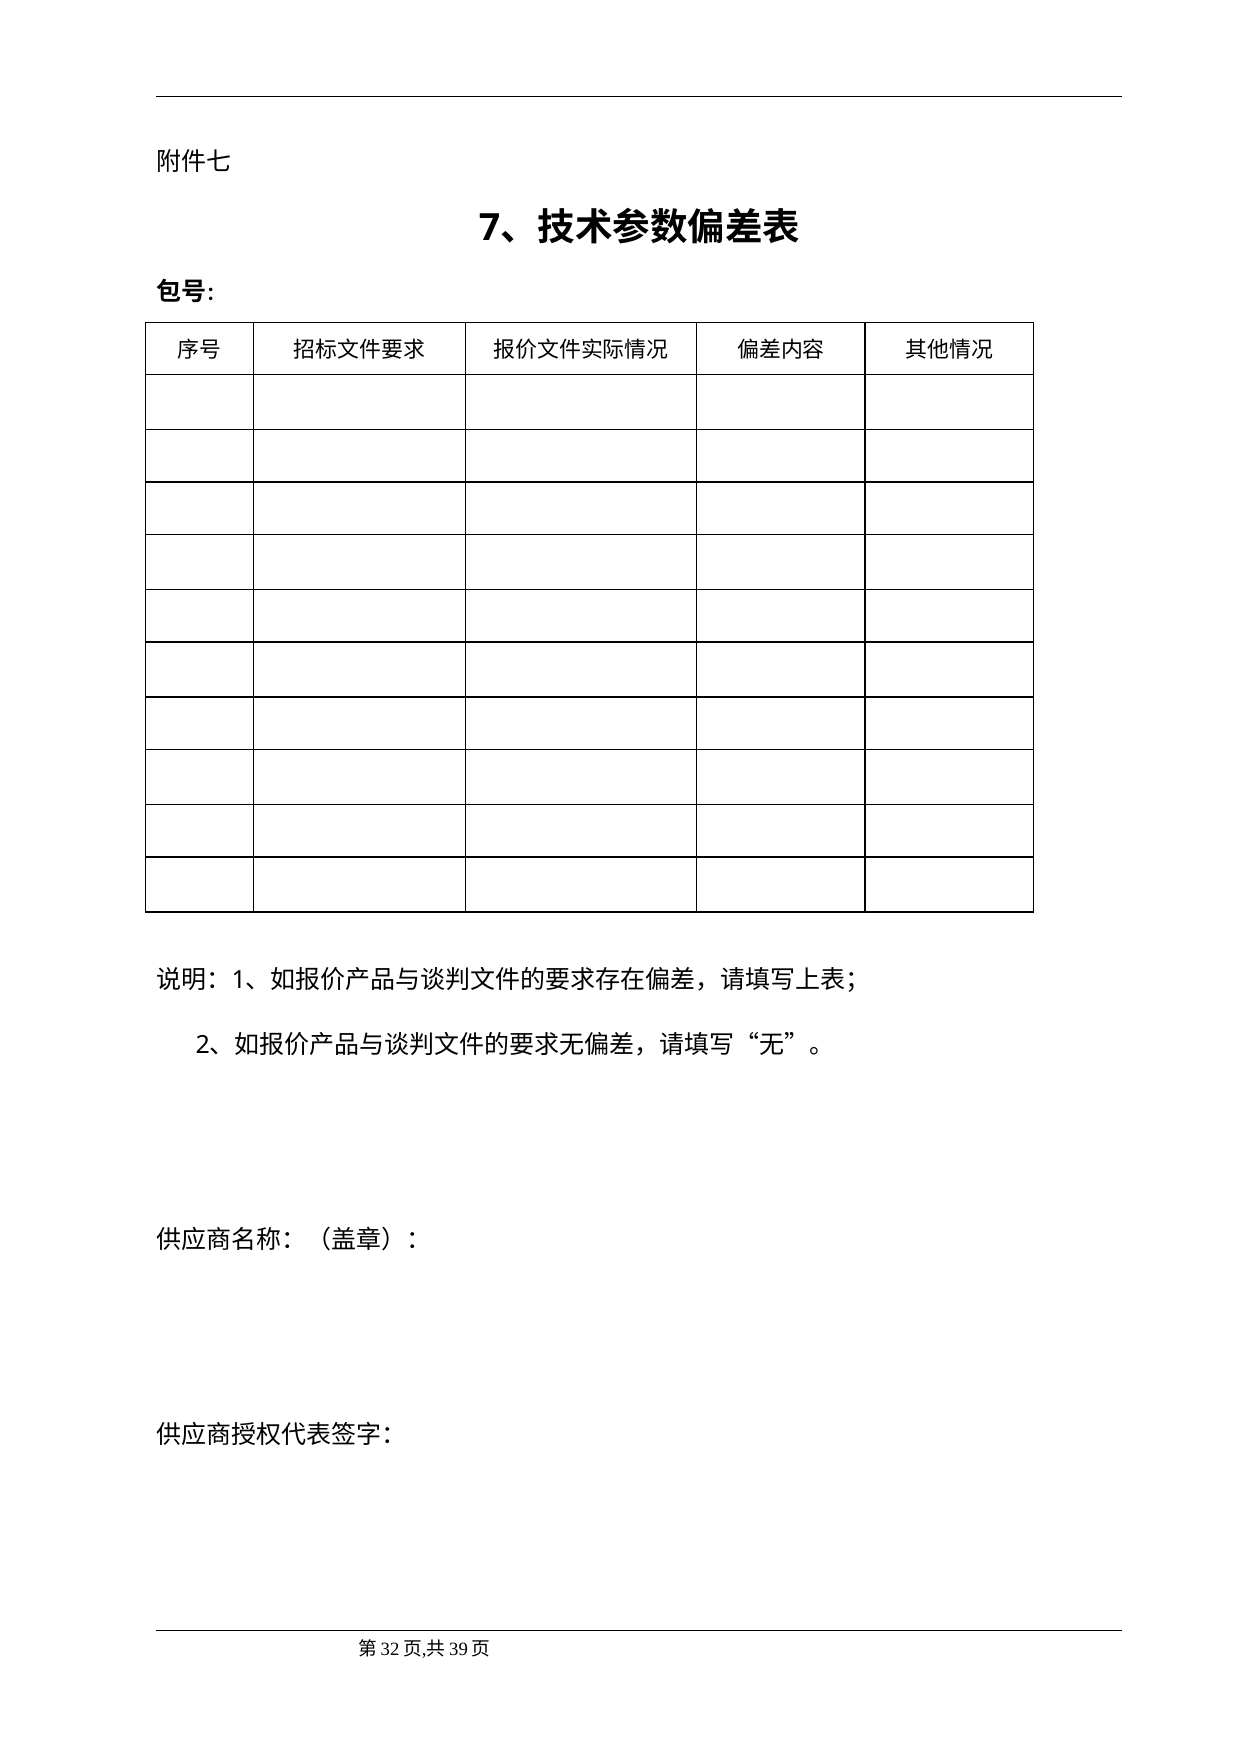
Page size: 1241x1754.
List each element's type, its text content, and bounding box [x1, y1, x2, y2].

table_cell [146, 643, 253, 696]
table_cell [254, 483, 465, 534]
table_cell [254, 858, 465, 911]
table_cell [697, 643, 864, 696]
table_header 序号 [146, 323, 253, 374]
table_cell [866, 430, 1033, 481]
table_cell [866, 858, 1033, 911]
table_cell [146, 483, 253, 534]
table_cell [466, 858, 696, 911]
table_cell [146, 750, 253, 804]
table_header 其他情况 [866, 323, 1033, 374]
table_cell [697, 430, 864, 481]
table_cell [866, 805, 1033, 856]
text 附件七 [156, 127, 1122, 192]
table_cell [466, 590, 696, 641]
table_cell [254, 375, 465, 429]
table_cell [697, 535, 864, 589]
table_cell [254, 750, 465, 804]
text 供应商名称：（盖章）： [156, 1205, 1122, 1270]
table_cell [866, 535, 1033, 589]
table_header 报价文件实际情况 [466, 323, 696, 374]
table_cell [697, 750, 864, 804]
table_cell [466, 750, 696, 804]
table_cell [254, 535, 465, 589]
table_cell [697, 858, 864, 911]
table_cell [146, 858, 253, 911]
table_cell [466, 535, 696, 589]
text 7、技术参数偏差表 [156, 192, 1122, 257]
table_cell [146, 698, 253, 749]
table_cell [866, 375, 1033, 429]
table_cell [254, 643, 465, 696]
table_cell [146, 590, 253, 641]
table_cell [866, 698, 1033, 749]
table_header 招标文件要求 [254, 323, 465, 374]
text 2、如报价产品与谈判文件的要求无偏差，请填写“无”。 [156, 1010, 1122, 1075]
table_cell [146, 535, 253, 589]
table_cell [866, 590, 1033, 641]
table_cell [254, 805, 465, 856]
table_cell [146, 430, 253, 481]
table_cell [146, 375, 253, 429]
table_cell [466, 643, 696, 696]
table_cell [697, 483, 864, 534]
text 说明：1、如报价产品与谈判文件的要求存在偏差，请填写上表； [156, 945, 1122, 1010]
table_cell [146, 805, 253, 856]
table_cell [254, 430, 465, 481]
table_cell [697, 590, 864, 641]
table_cell [466, 698, 696, 749]
table_cell [466, 805, 696, 856]
table_cell [866, 483, 1033, 534]
text 包号： [156, 257, 1122, 322]
table_cell [866, 643, 1033, 696]
table_header 偏差内容 [697, 323, 864, 374]
table_cell [697, 375, 864, 429]
table_cell [466, 430, 696, 481]
table_cell [466, 375, 696, 429]
table_cell [697, 805, 864, 856]
table_cell [254, 590, 465, 641]
table_cell [697, 698, 864, 749]
text 供应商授权代表签字： [156, 1400, 1122, 1465]
table_cell [254, 698, 465, 749]
table_cell [866, 750, 1033, 804]
table_cell [466, 483, 696, 534]
